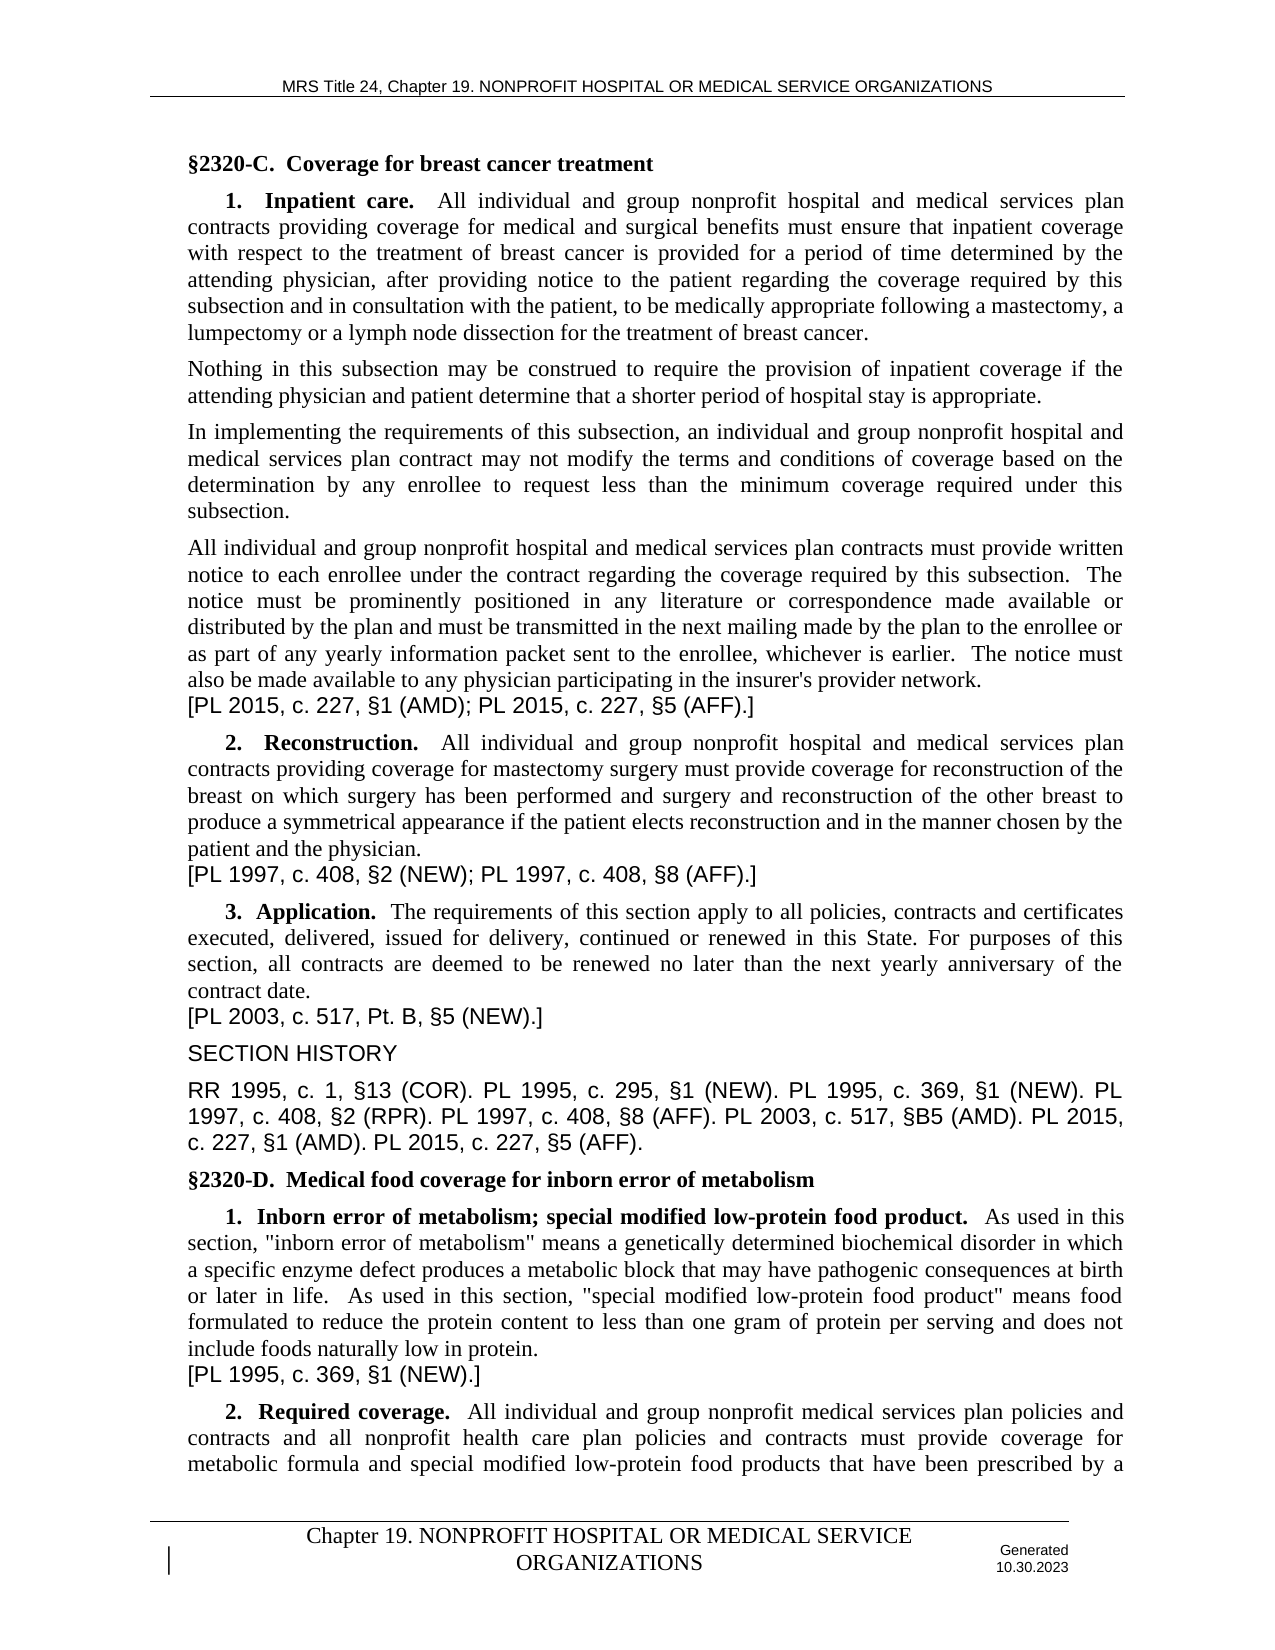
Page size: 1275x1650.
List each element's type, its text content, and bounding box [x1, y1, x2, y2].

text [PL 1997, c. 408, §2 (NEW); PL 1997, c. 408, §8 (AFF).] [187, 861, 1125, 887]
text §2320-C. Coverage for breast cancer treatment [187, 150, 1125, 176]
text All individual and group nonprofit hospital and medical services plan contracts must provide written notice to each enrollee under the contract regarding the coverage required by this subsection. The notice must be prominently positioned in any literature or correspondence made available or distributed by the plan and must be transmitted in the next mailing made by the plan to the enrollee or as part of any yearly information packet sent to the enrollee, whichever is earlier. The notice must also be made available to any physician participating in the insurer's provider network. [187, 534, 1125, 692]
text §2320-D. Medical food coverage for inborn error of metabolism [187, 1166, 1125, 1192]
text 1. Inpatient care. All individual and group nonprofit hospital and medical services plan contracts providing coverage for medical and surgical benefits must ensure that inpatient coverage with respect to the treatment of breast cancer is provided for a period of time determined by the attending physician, after providing notice to the patient regarding the coverage required by this subsection and in consultation with the patient, to be medically appropriate following a mastectomy, a lumpectomy or a lymph node dissection for the treatment of breast cancer. [187, 187, 1125, 345]
text 3. Application. The requirements of this section apply to all policies, contracts and certificates executed, delivered, issued for delivery, continued or renewed in this State. For purposes of this section, all contracts are deemed to be renewed no later than the next yearly anniversary of the contract date. [187, 898, 1125, 1003]
text [PL 1995, c. 369, §1 (NEW).] [187, 1361, 1125, 1387]
text 1. Inborn error of metabolism; special modified low-protein food product. As used in this section, "inborn error of metabolism" means a genetically determined biochemical disorder in which a specific enzyme defect produces a metabolic block that may have pathogenic consequences at birth or later in life. As used in this section, "special modified low-protein food product" means food formulated to reduce the protein content to less than one gram of protein per serving and does not include foods naturally low in protein. [187, 1203, 1125, 1361]
text RR 1995, c. 1, §13 (COR). PL 1995, c. 295, §1 (NEW). PL 1995, c. 369, §1 (NEW). PL 1997, c. 408, §2 (RPR). PL 1997, c. 408, §8 (AFF). PL 2003, c. 517, §B5 (AMD). PL 2015, c. 227, §1 (AMD). PL 2015, c. 227, §5 (AFF). [187, 1077, 1125, 1156]
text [187, 1398, 1125, 1477]
text Nothing in this subsection may be construed to require the provision of inpatient coverage if the attending physician and patient determine that a shorter period of hospital stay is appropriate. [187, 355, 1125, 408]
text [PL 2015, c. 227, §1 (AMD); PL 2015, c. 227, §5 (AFF).] [187, 692, 1125, 719]
text 2. Reconstruction. All individual and group nonprofit hospital and medical services plan contracts providing coverage for mastectomy surgery must provide coverage for reconstruction of the breast on which surgery has been performed and surgery and reconstruction of the other breast to produce a symmetrical appearance if the patient elects reconstruction and in the manner chosen by the patient and the physician. [187, 729, 1125, 861]
text In implementing the requirements of this subsection, an individual and group nonprofit hospital and medical services plan contract may not modify the terms and conditions of coverage based on the determination by any enrollee to request less than the minimum coverage required under this subsection. [187, 418, 1125, 524]
text [PL 2003, c. 517, Pt. B, §5 (NEW).] [187, 1003, 1125, 1029]
text SECTION HISTORY [187, 1040, 1125, 1066]
